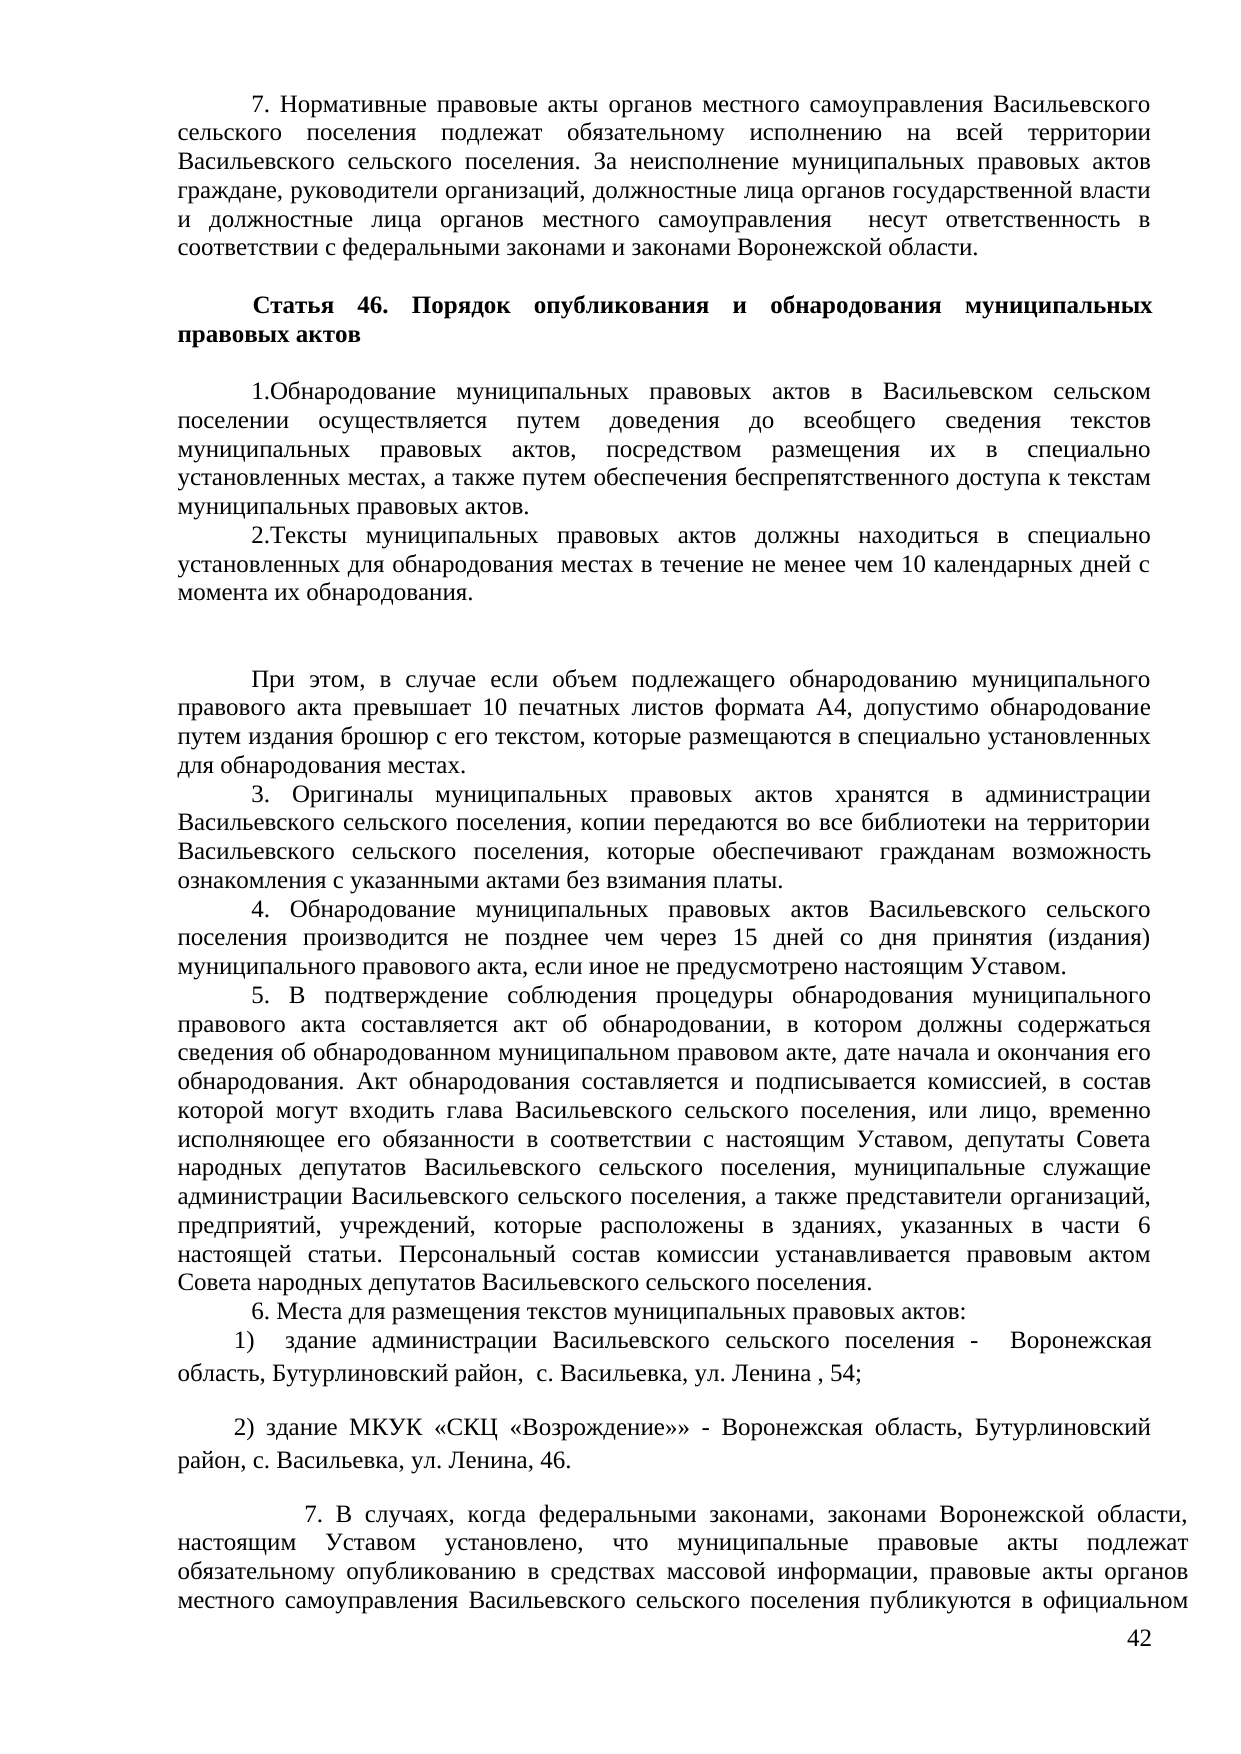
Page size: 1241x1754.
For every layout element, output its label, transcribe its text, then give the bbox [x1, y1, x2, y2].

text 7. Нормативные правовые акты органов местного самоуправления Васильевского сельского поселения подлежат обязательному исполнению на всей территории Васильевского сельского поселения. За неисполнение муниципальных правовых актов граждане, руководители организаций, должностные лица органов государственной власти и должностные лица органов местного самоуправления несут ответственность в соответствии с федеральными законами и законами Воронежской области. [177, 89, 1152, 261]
text Статья 46. Порядок опубликования и обнародования муниципальных правовых актов [177, 290, 1153, 347]
text 2.Тексты муниципальных правовых актов должны находиться в специально установленных для обнародования местах в течение не менее чем 10 календарных дней с момента их обнародования. [177, 520, 1152, 606]
text 3. Оригиналы муниципальных правовых актов хранятся в администрации Васильевского сельского поселения, копии передаются во все библиотеки на территории Васильевского сельского поселения, которые обеспечивают гражданам возможность ознакомления с указанными актами без взимания платы. [177, 779, 1152, 894]
text 5. В подтверждение соблюдения процедуры обнародования муниципального правового акта составляется акт об обнародовании, в котором должны содержаться сведения об обнародованном муниципальном правовом акте, дате начала и окончания его обнародования. Акт обнародования составляется и подписывается комиссией, в состав которой могут входить глава Васильевского сельского поселения, или лицо, временно исполняющее его обязанности в соответствии с настоящим Уставом, депутаты Совета народных депутатов Васильевского сельского поселения, муниципальные служащие администрации Васильевского сельского поселения, а также представители организаций, предприятий, учреждений, которые расположены в зданиях, указанных в части 6 настоящей статьи. Персональный состав комиссии устанавливается правовым актом Совета народных депутатов Васильевского сельского поселения. [177, 980, 1152, 1296]
text 1) здание администрации Васильевского сельского поселения - Воронежская область, Бутурлиновский район, с. Васильевка, ул. Ленина , 54; [177, 1325, 1152, 1387]
text 2) здание МКУК «СКЦ «Возрождение»» - Воронежская область, Бутурлиновский район, с. Васильевка, ул. Ленина, 46. [177, 1412, 1152, 1473]
text 1.Обнародование муниципальных правовых актов в Васильевском сельском поселении осуществляется путем доведения до всеобщего сведения текстов муниципальных правовых актов, посредством размещения их в специально установленных местах, а также путем обеспечения беспрепятственного доступа к текстам муниципальных правовых актов. [177, 376, 1152, 520]
text 4. Обнародование муниципальных правовых актов Васильевского сельского поселения производится не позднее чем через 15 дней со дня принятия (издания) муниципального правового акта, если иное не предусмотрено настоящим Уставом. [177, 894, 1152, 980]
text 6. Места для размещения текстов муниципальных правовых актов: [177, 1296, 1152, 1325]
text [177, 1499, 1189, 1614]
text При этом, в случае если объем подлежащего обнародованию муниципального правового акта превышает 10 печатных листов формата А4, допустимо обнародование путем издания брошюр с его текстом, которые размещаются в специально установленных для обнародования местах. [177, 664, 1152, 779]
